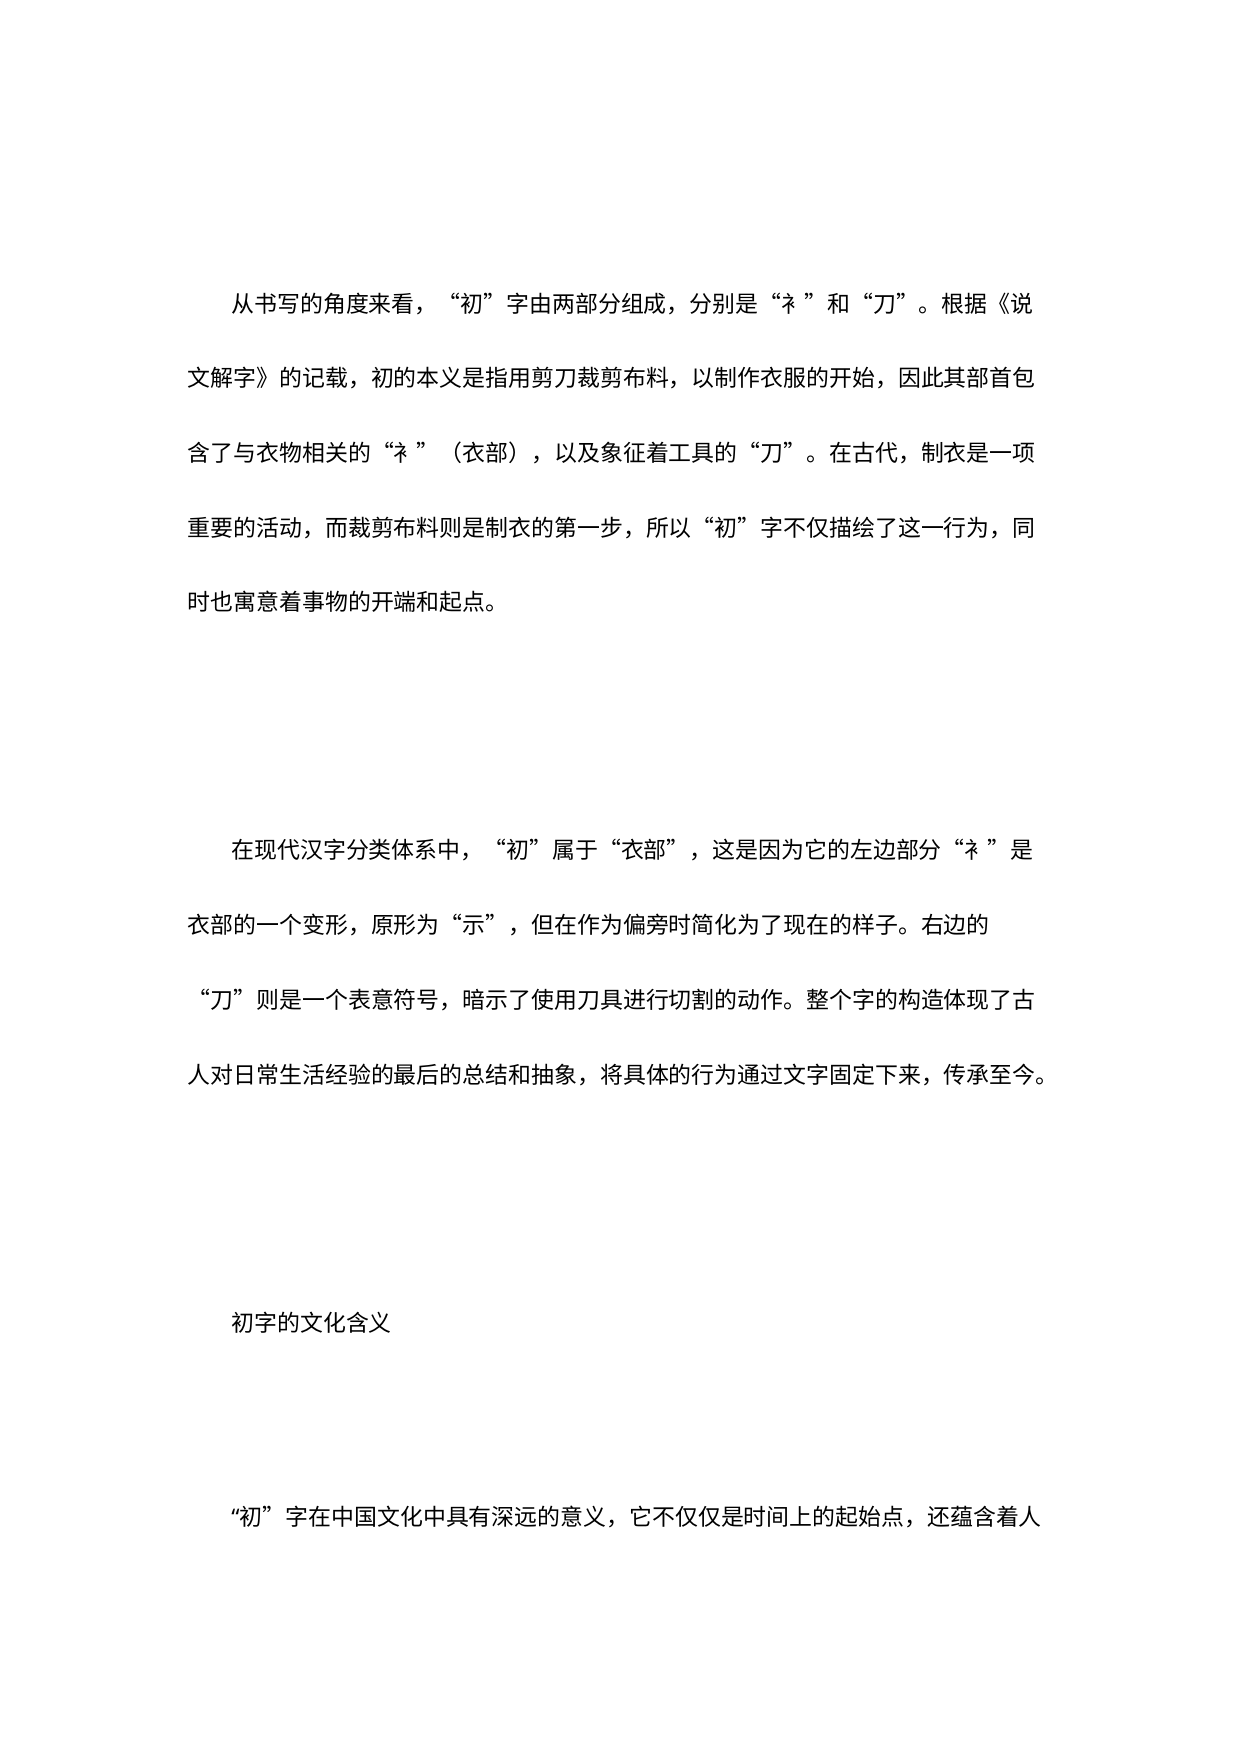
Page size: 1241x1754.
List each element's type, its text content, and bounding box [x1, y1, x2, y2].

text 在现代汉字分类体系中，“初”属于“衣部”，这是因为它的左边部分“衤”是衣部的一个变形，原形为“示”，但在作为偏旁时简化为了现在的样子。右边的“刀”则是一个表意符号，暗示了使用刀具进行切割的动作。整个字的构造体现了古人对日常生活经验的最后的总结和抽象，将具体的行为通过文字固定下来，传承至今。 [187, 817, 1053, 1106]
text 从书写的角度来看，“初”字由两部分组成，分别是“衤”和“刀”。根据《说文解字》的记载，初的本义是指用剪刀裁剪布料，以制作衣服的开始，因此其部首包含了与衣物相关的“衤”（衣部），以及象征着工具的“刀”。在古代，制衣是一项重要的活动，而裁剪布料则是制衣的第一步，所以“初”字不仅描绘了这一行为，同时也寓意着事物的开端和起点。 [187, 270, 1053, 633]
text 初字的文化含义 [187, 1289, 1053, 1354]
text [187, 1483, 1053, 1548]
